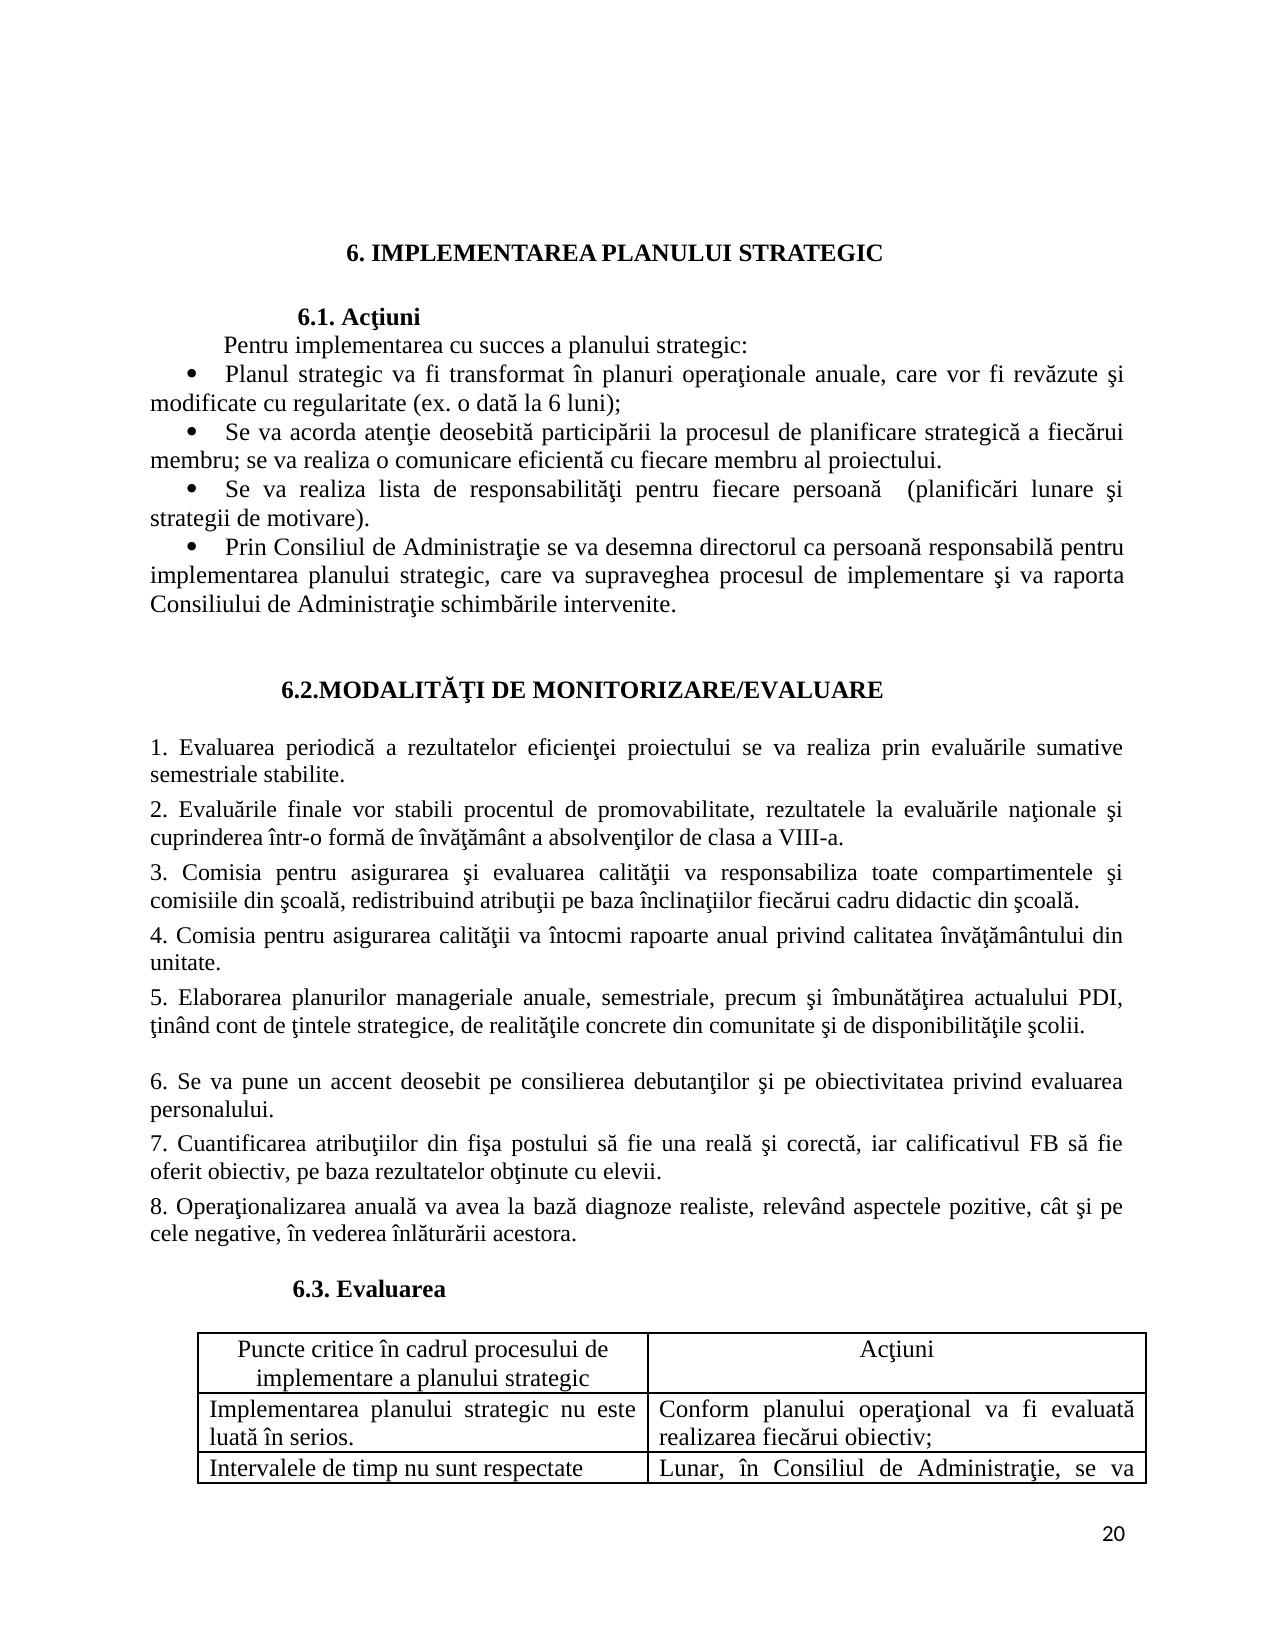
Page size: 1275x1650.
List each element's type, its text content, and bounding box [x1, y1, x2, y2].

table_cell Implementarea planului strategic nu este luată în serios. [199, 1394, 647, 1451]
list Planul strategic va fi transformat în planuri operaţionale anuale, care vor fi revăzute şi modificate cu regularitate (ex. o dată la 6 luni); [150, 359, 1125, 417]
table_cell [199, 1453, 647, 1482]
text 6. Se va pune un accent deosebit pe consilierea debutanţilor şi pe obiectivitatea privind evaluarea personalului. [150, 1067, 1125, 1122]
text 6.2.MODALITĂŢI DE MONITORIZARE/EVALUARE [150, 675, 1125, 704]
text 1. Evaluarea periodică a rezultatelor eficienţei proiectului se va realiza prin evaluările sumative semestriale stabilite. [150, 733, 1125, 788]
list Se va realiza lista de responsabilităţi pentru fiecare persoană (planificări lunare şi strategii de motivare). [150, 474, 1125, 532]
text 6.3. Evaluarea [150, 1274, 1125, 1303]
subtitle 6. IMPLEMENTAREA PLANULUI STRATEGIC [105, 238, 1125, 267]
text 6.1. Acţiuni [224, 302, 1125, 330]
table_header Acţiuni [649, 1334, 1145, 1392]
text 4. Comisia pentru asigurarea calităţii va întocmi rapoarte anual privind calitatea învăţământului din unitate. [150, 921, 1125, 976]
text Pentru implementarea cu succes a planului strategic: [150, 330, 1125, 359]
table_header Puncte critice în cadrul procesului de implementare a planului strategic [199, 1334, 647, 1392]
text 3. Comisia pentru asigurarea şi evaluarea calităţii va responsabiliza toate compartimentele şi comisiile din şcoală, redistribuind atribuţii pe baza înclinaţiilor fiecărui cadru didactic din şcoală. [150, 858, 1125, 913]
list Prin Consiliul de Administraţie se va desemna directorul ca persoană responsabilă pentru implementarea planului strategic, care va supraveghea procesul de implementare şi va raporta Consiliului de Administraţie schimbările intervenite. [150, 532, 1125, 618]
text 5. Elaborarea planurilor manageriale anuale, semestriale, precum şi îmbunătăţirea actualului PDI, ţinând cont de ţintele strategice, de realităţile concrete din comunitate şi de disponibilităţile şcolii. [150, 983, 1125, 1038]
list Se va acorda atenţie deosebită participării la procesul de planificare strategică a fiecărui membru; se va realiza o comunicare eficientă cu fiecare membru al proiectului. [150, 417, 1125, 474]
text 7. Cuantificarea atribuţiilor din fişa postului să fie una reală şi corectă, iar calificativul FB să fie oferit obiectiv, pe baza rezultatelor obţinute cu elevii. [150, 1129, 1125, 1185]
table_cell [649, 1453, 1145, 1482]
table_cell Conform planului operaţional va fi evaluată realizarea fiecărui obiectiv; [649, 1394, 1145, 1451]
text 2. Evaluările finale vor stabili procentul de promovabilitate, rezultatele la evaluările naţionale şi cuprinderea într-o formă de învăţământ a absolvenţilor de clasa a VIII-a. [150, 795, 1125, 851]
text 8. Operaţionalizarea anuală va avea la bază diagnoze realiste, relevând aspectele pozitive, cât şi pe cele negative, în vederea înlăturării acestora. [150, 1192, 1125, 1247]
